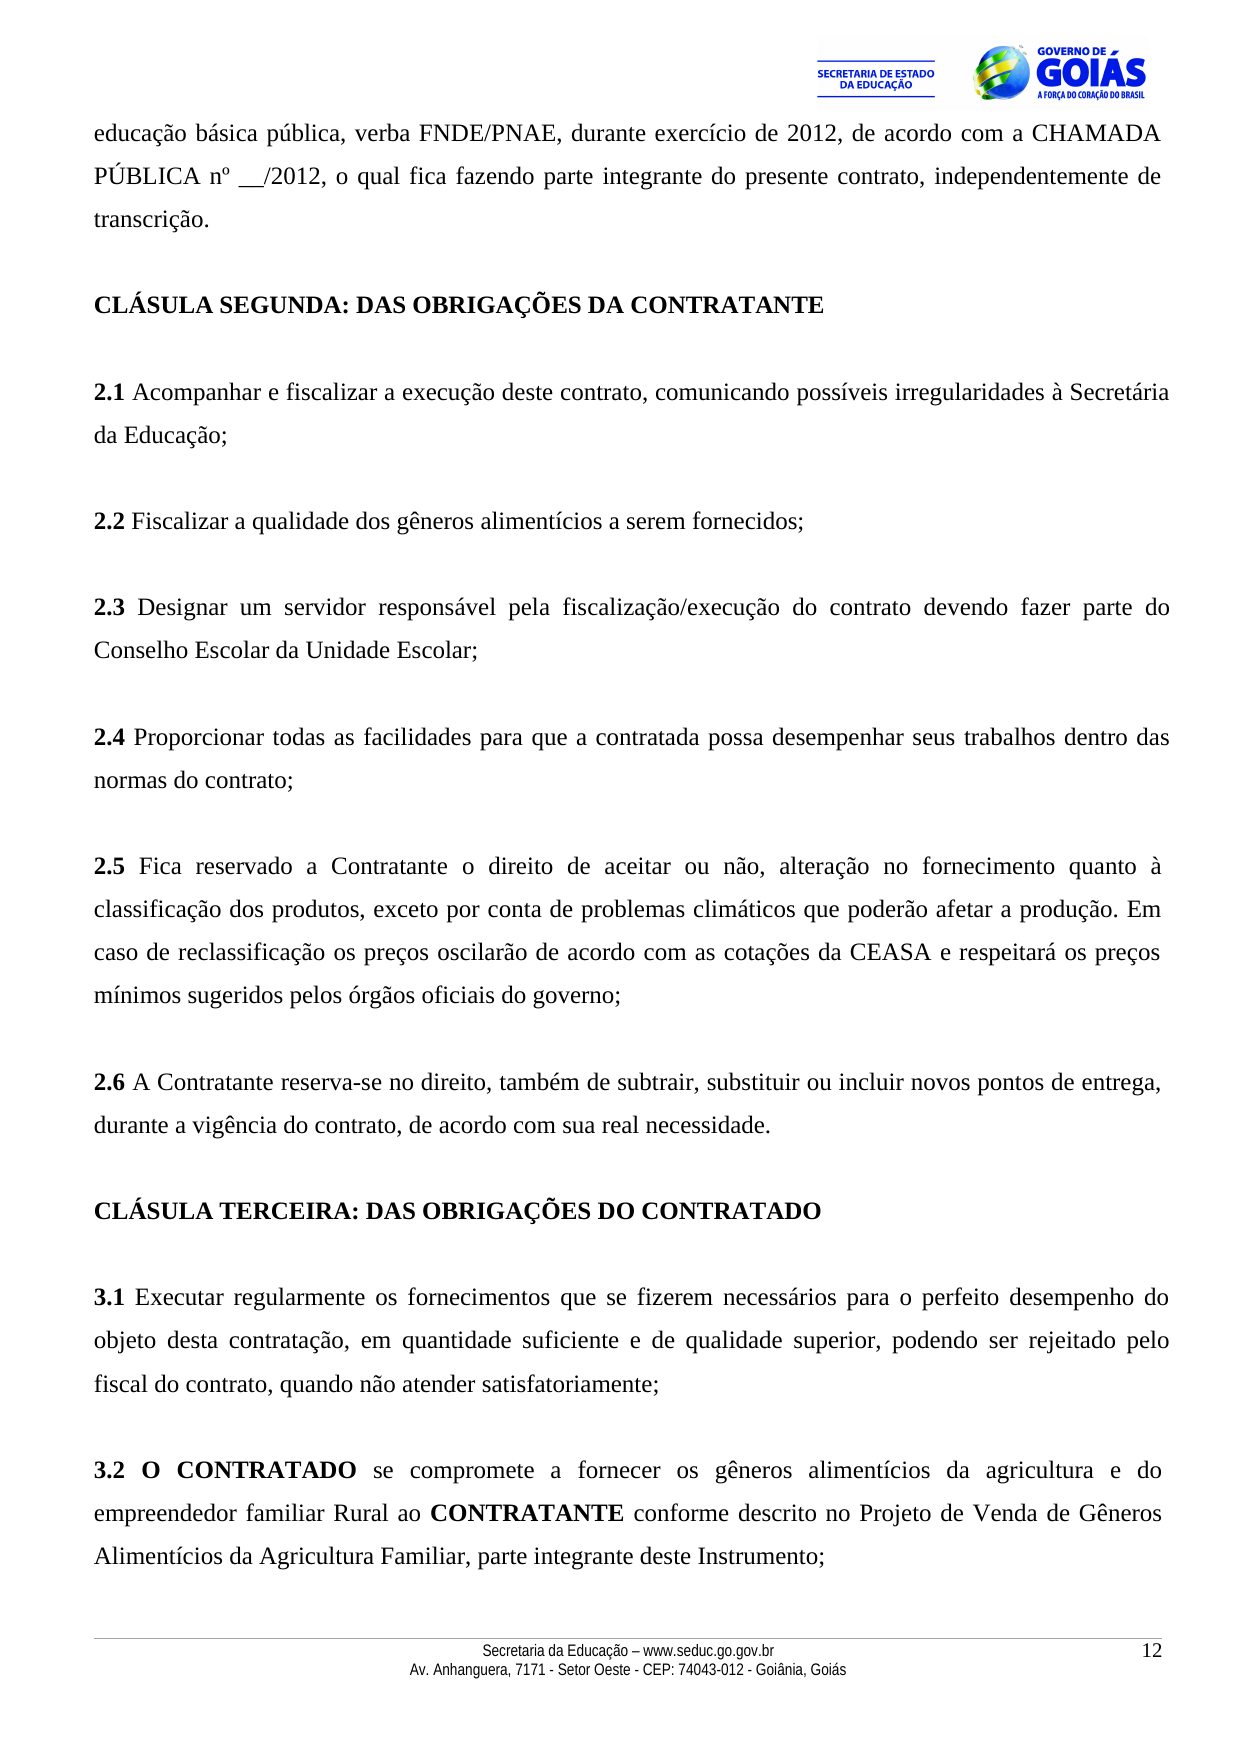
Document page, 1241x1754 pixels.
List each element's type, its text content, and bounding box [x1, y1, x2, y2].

text 2.2 Fiscalizar a qualidade dos gêneros alimentícios a serem fornecidos; [94, 506, 1171, 535]
text 3.1 Executar regularmente os fornecimentos que se fizerem necessários para o perfeito desempenho do objeto desta contratação, em quantidade suficiente e de qualidade superior, podendo ser rejeitado pelo fiscal do contrato, quando não atender satisfatoriamente; [94, 1282, 1171, 1397]
text Contratante reserva-se no direito, também de subtrair, substituir ou incluir novos pontos de entrega, durante a vigência do contrato, de acordo com sua real necessidade. [94, 1067, 1162, 1139]
text CLÁSULA SEGUNDA: DAS OBRIGAÇÕES DA CONTRATANTE [94, 291, 1162, 319]
text 2.1 Acompanhar e fiscalizar a execução deste contrato, comunicando possíveis irregularidades à Secretária da Educação; [94, 377, 1171, 449]
text 2.4 Proporcionar todas as facilidades para que a contratada possa desempenhar seus trabalhos dentro das normas do contrato; [94, 722, 1171, 794]
text 2.3 Designar um servidor responsável pela fiscalização/execução do contrato devendo fazer parte do Conselho Escolar da Unidade Escolar; [94, 592, 1171, 664]
text 3.2 O CONTRATADO se compromete a fornecer os gêneros alimentícios da agricultura e do empreendedor familiar Rural ao CONTRATANTE conforme descrito no Projeto de Venda de Gêneros Alimentícios da Agricultura Familiar, parte integrante deste Instrumento; [94, 1455, 1162, 1570]
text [94, 118, 1162, 233]
text CLÁSULA TERCEIRA: DAS OBRIGAÇÕES DO CONTRATADO [94, 1196, 1162, 1225]
text 2.5 Fica reservado a Contratante o direito de aceitar ou não, alteração no fornecimento quanto à classificação dos produtos, exceto por conta de problemas climáticos que poderão afetar a produção. Em caso de reclassificação os preços oscilarão de acordo com as cotações da CEASA e respeitará os preços mínimos sugeridos pelos órgãos oficiais do governo; [94, 851, 1162, 1009]
picture [817, 36, 1147, 110]
